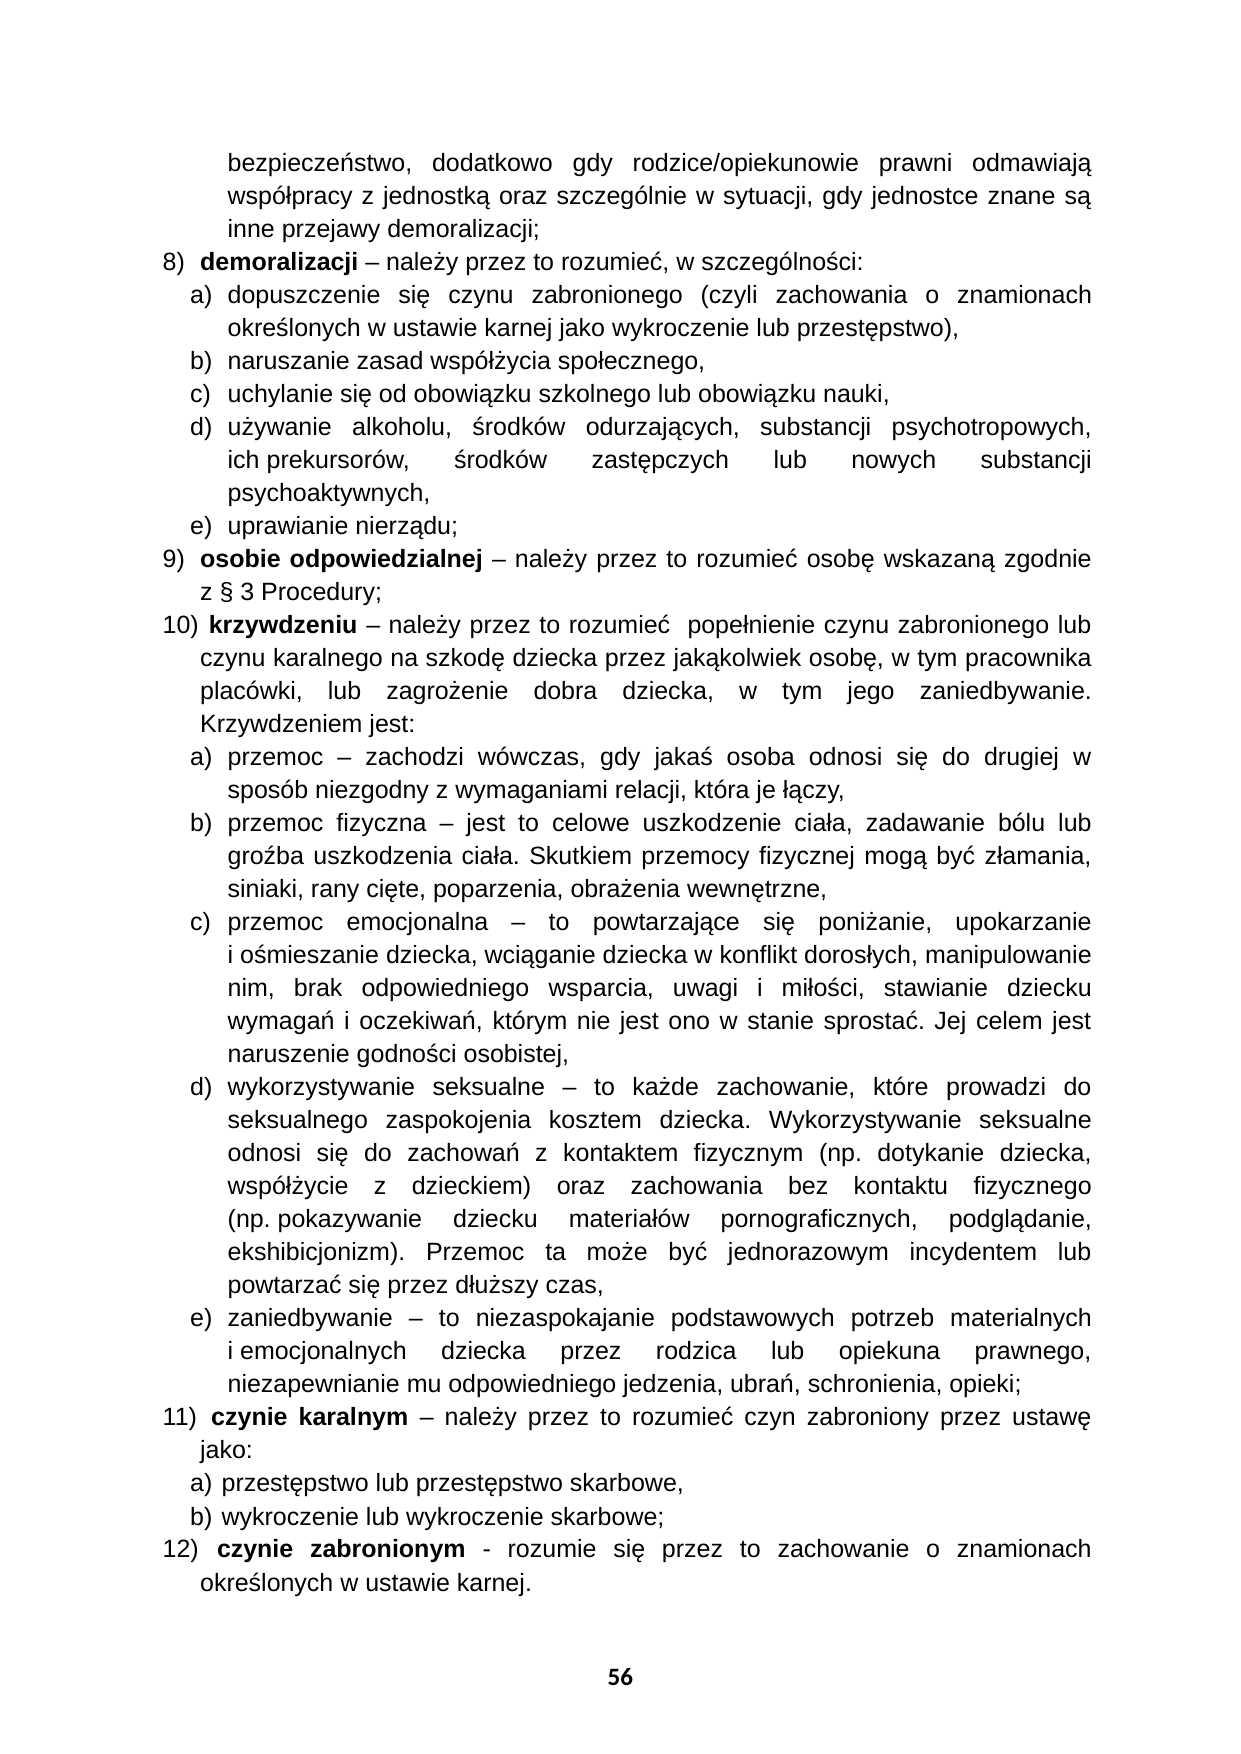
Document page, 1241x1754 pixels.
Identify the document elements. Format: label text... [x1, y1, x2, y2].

list wykorzystywanie seksualne – to każde zachowanie, które prowadzi do seksualnego zaspokojenia kosztem dziecka. Wykorzystywanie seksualne odnosi się do zachowań z kontaktem fizycznym (np. dotykanie dziecka, współżycie z dzieckiem) oraz zachowania bez kontaktu fizycznego (np. pokazywanie dziecku materiałów pornograficznych, podglądanie, ekshibicjonizm). Przemoc ta może być jednorazowym incydentem lub powtarzać się przez dłuższy czas, [190, 1072, 1093, 1299]
list czynie karalnym – należy przez to rozumieć czyn zabroniony przez ustawę jako: [162, 1402, 1093, 1464]
list przemoc fizyczna – jest to celowe uszkodzenie ciała, zadawanie bólu lub groźba uszkodzenia ciała. Skutkiem przemocy fizycznej mogą być złamania, siniaki, rany cięte, poparzenia, obrażenia wewnętrzne, [190, 808, 1093, 903]
list a) przestępstwo lub przestępstwo skarbowe, [190, 1468, 1093, 1497]
list dopuszczenie się czynu zabronionego (czyli zachowania o znamionach określonych w ustawie karnej jako wykroczenie lub przestępstwo), [190, 280, 1093, 341]
list demoralizacji – należy przez to rozumieć, w szczególności: [162, 247, 1093, 275]
list krzywdzeniu – należy przez to rozumieć popełnienie czynu zabronionego lub czynu karalnego na szkodę dziecka przez jakąkolwiek osobę, w tym pracownika placówki, lub zagrożenie dobra dziecka, w tym jego zaniedbywanie. Krzywdzeniem jest: [162, 610, 1093, 738]
list uchylanie się od obowiązku szkolnego lub obowiązku nauki, [190, 379, 1093, 407]
list czynie zabronionym - rozumie się przez to zachowanie o znamionach określonych w ustawie karnej. [162, 1534, 1093, 1596]
list b) wykroczenie lub wykroczenie skarbowe; [190, 1501, 1093, 1530]
list uprawianie nierządu; [190, 511, 1093, 539]
list używanie alkoholu, środków odurzających, substancji psychotropowych, ich prekursorów, środków zastępczych lub nowych substancji psychoaktywnych, [190, 412, 1093, 507]
list zaniedbywanie – to niezaspokajanie podstawowych potrzeb materialnych i emocjonalnych dziecka przez rodzica lub opiekuna prawnego, niezapewnianie mu odpowiedniego jedzenia, ubrań, schronienia, opieki; [190, 1303, 1093, 1398]
list przemoc emocjonalna – to powtarzające się poniżanie, upokarzanie i ośmieszanie dziecka, wciąganie dziecka w konflikt dorosłych, manipulowanie nim, brak odpowiedniego wsparcia, uwagi i miłości, stawianie dziecku wymagań i oczekiwań, którym nie jest ono w stanie sprostać. Jej celem jest naruszenie godności osobistej, [190, 907, 1093, 1068]
list osobie odpowiedzialnej – należy przez to rozumieć osobę wskazaną zgodnie z § 3 Procedury; [162, 544, 1093, 606]
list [190, 148, 1093, 242]
list przemoc – zachodzi wówczas, gdy jakaś osoba odnosi się do drugiej w sposób niezgodny z wymaganiami relacji, która je łączy, [190, 742, 1093, 804]
list naruszanie zasad współżycia społecznego, [190, 346, 1093, 374]
